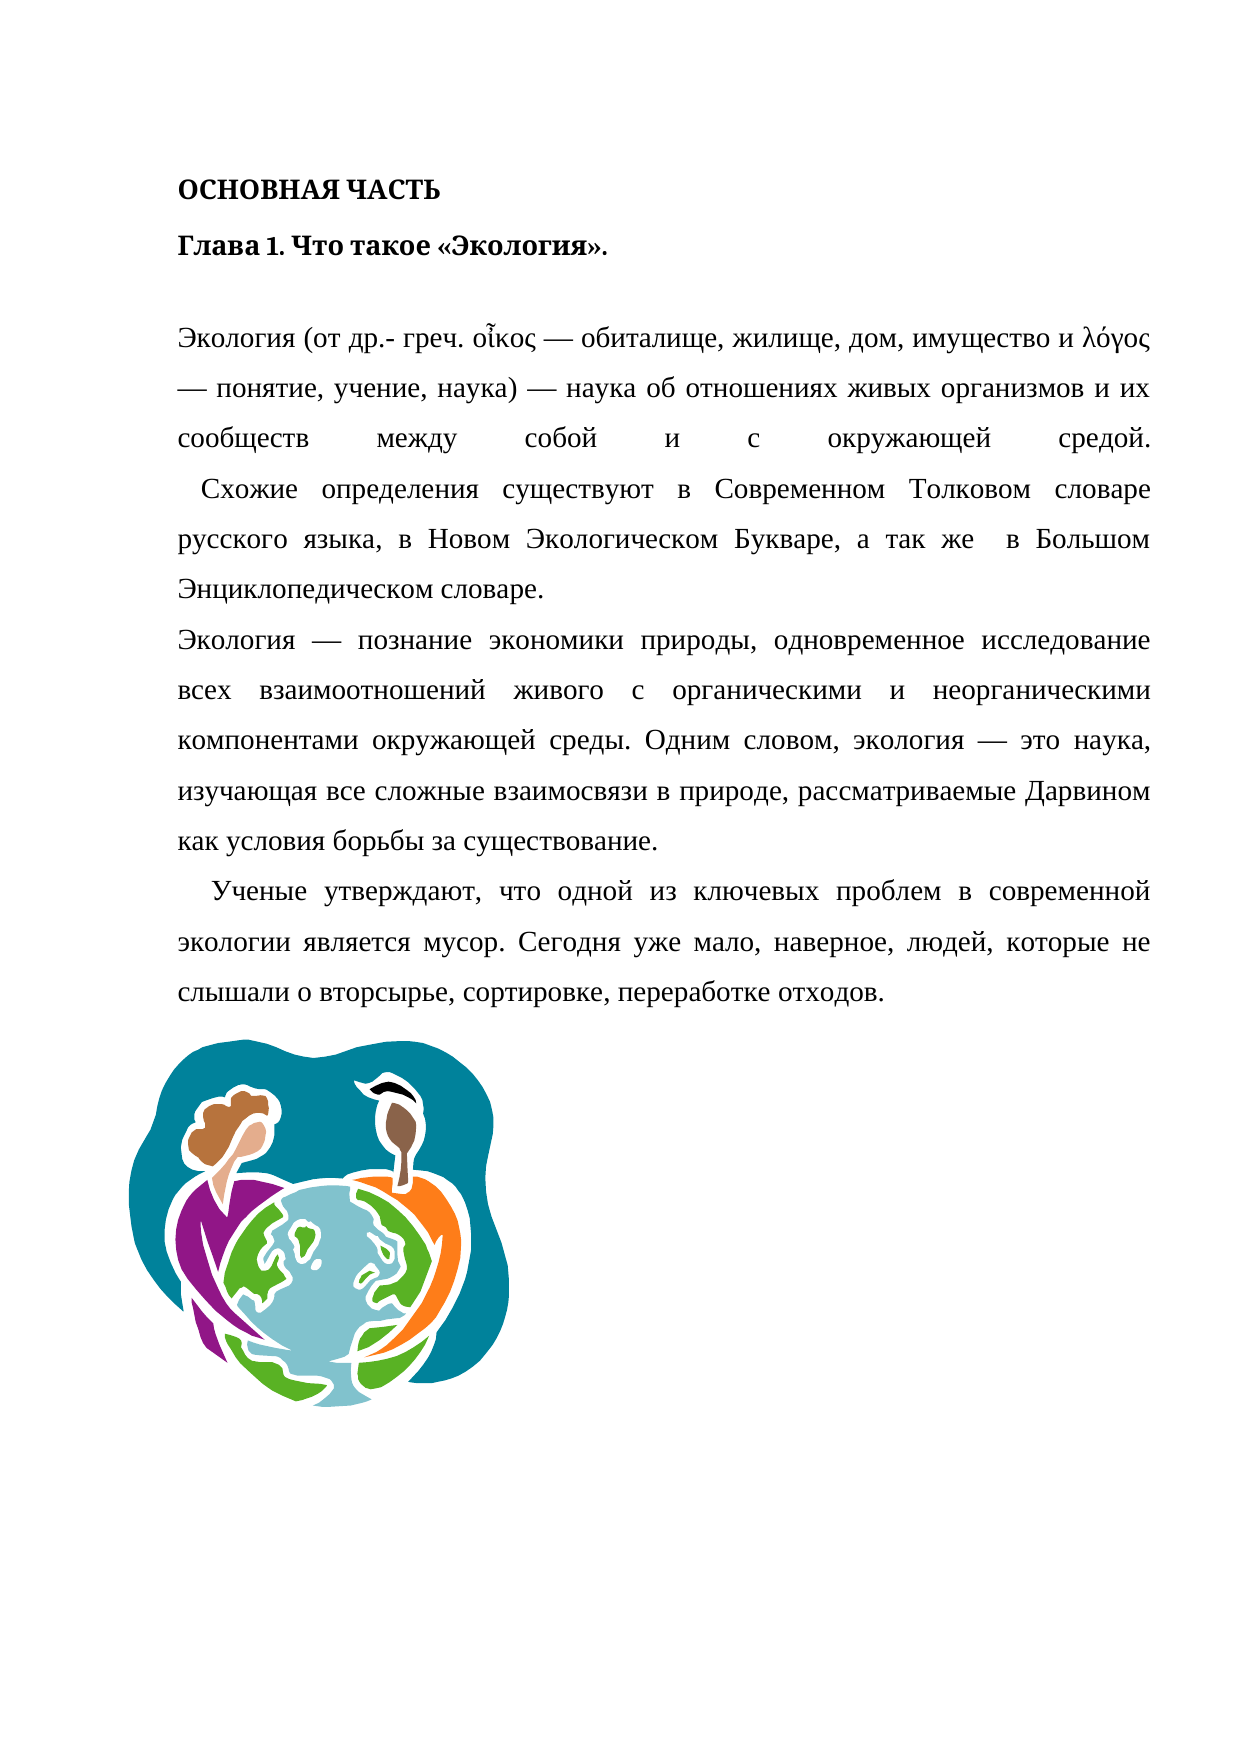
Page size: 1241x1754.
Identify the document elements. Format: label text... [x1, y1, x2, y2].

text Экология (от др.- греч. οἶκος — обиталище, жилище, дом, имущество и λόγος — понятие, учение, наука) — наука об отношениях живых организмов и их сообществ между собой и с окружающей средой. Схожие определения существуют в Современном Толковом словаре русского языка, в Новом Экологическом Букваре, а так же в Большом Энциклопедическом словаре. [177, 320, 1152, 605]
subtitle Глава 1. Что такое «Экология». [177, 231, 1152, 262]
text Экология — познание экономики природы, одновременное исследование всех взаимоотношений живого с органическими и неорганическими компонентами окружающей среды. Одним словом, экология — это наука, изучающая все сложные взаимосвязи в природе, рассматриваемые Дарвином как условия борьбы за существование. [177, 622, 1152, 857]
text Ученые утверждают, что одной из ключевых проблем в современной экологии является мусор. Сегодня уже мало, наверное, людей, которые не слышали о вторсырье, сортировке, переработке отходов. [177, 873, 1152, 1008]
subtitle ОСНОВНАЯ ЧАСТЬ [177, 175, 1152, 206]
